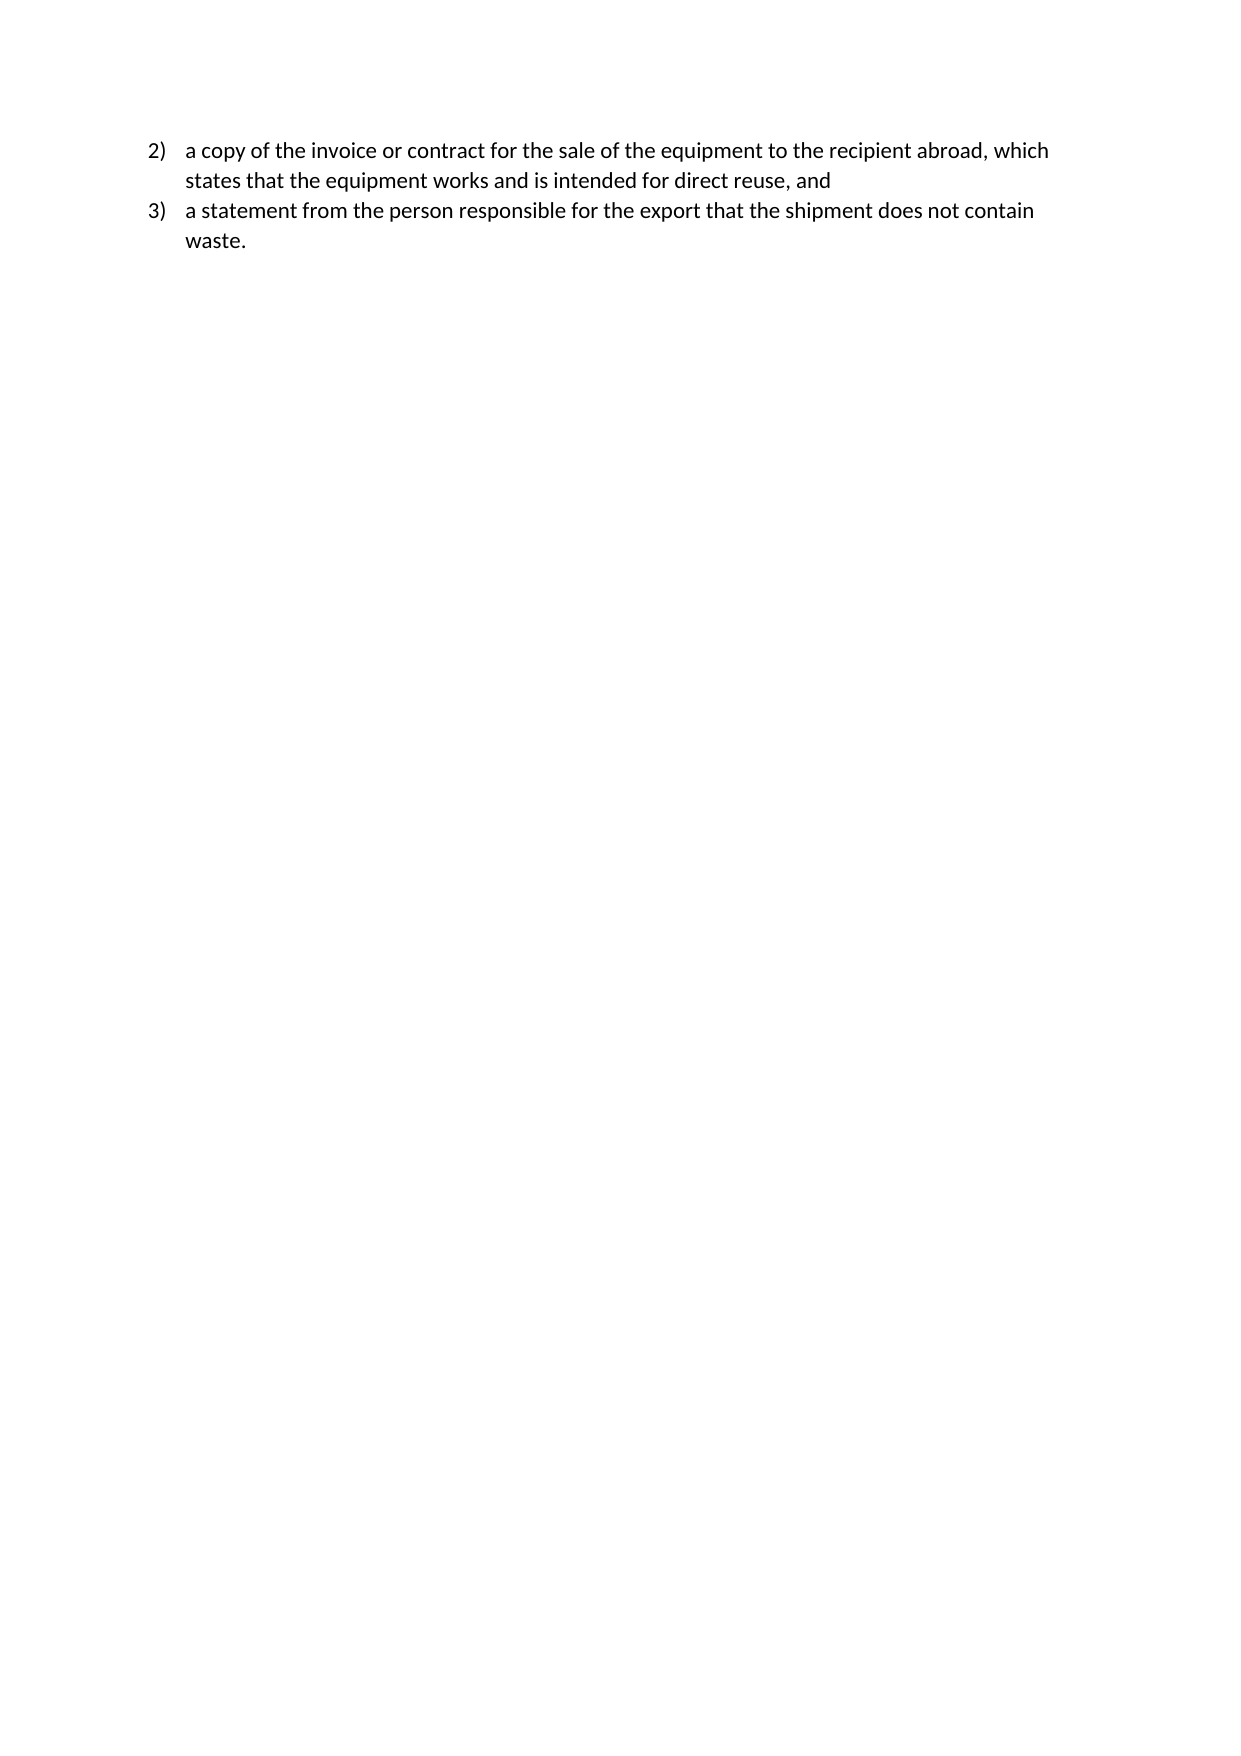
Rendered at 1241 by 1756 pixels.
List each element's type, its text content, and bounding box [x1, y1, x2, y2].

list a statement from the person responsible for the export that the shipment does not contain waste. [148, 196, 1092, 254]
list a copy of the invoice or contract for the sale of the equipment to the recipient abroad, which states that the equipment works and is intended for direct reuse, and [148, 136, 1092, 194]
